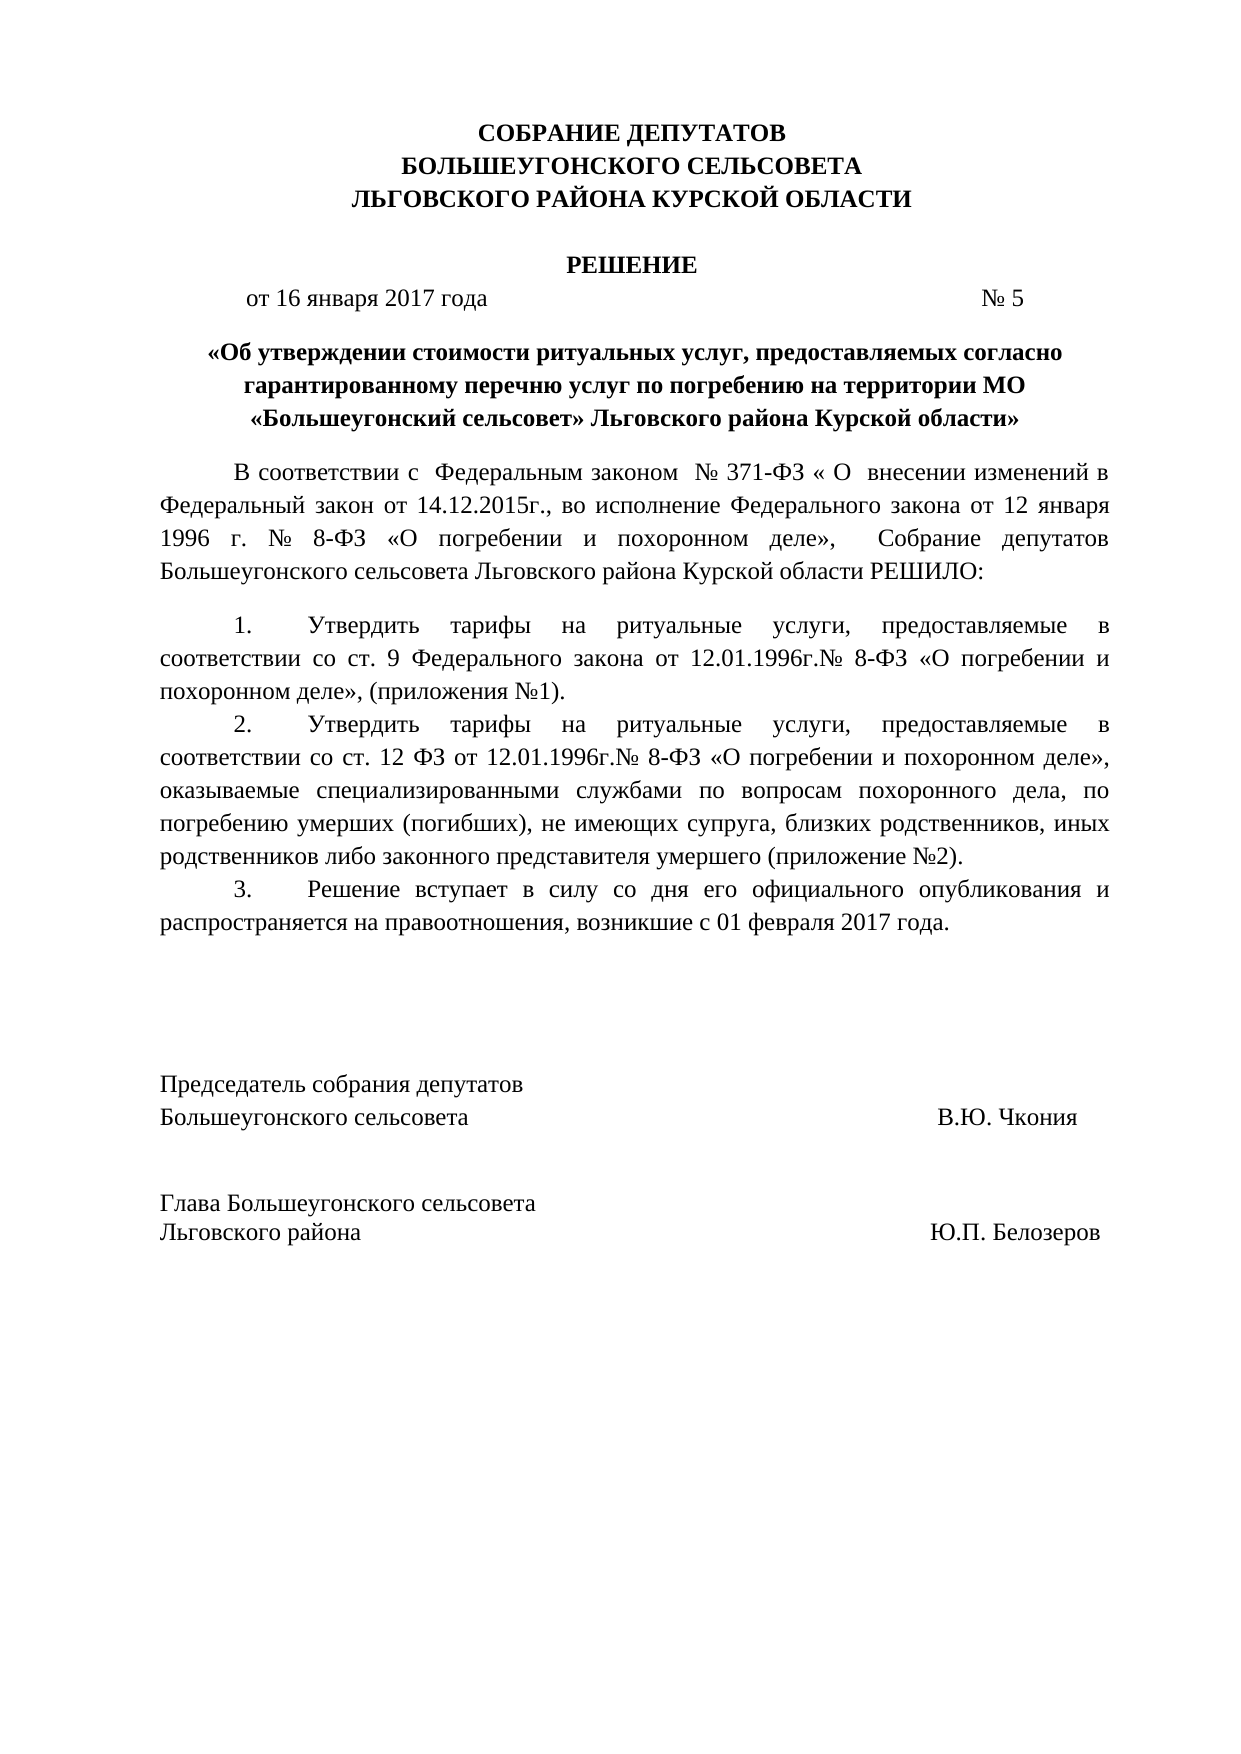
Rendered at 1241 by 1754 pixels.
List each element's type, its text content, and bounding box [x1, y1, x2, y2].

list Утвердить тарифы на ритуальные услуги, предоставляемые в соответствии со ст. 9 Федерального закона от 12.01.1996г.№ 8-ФЗ «О погребении и похоронном деле», (приложения №1). [159, 610, 1110, 705]
list Утвердить тарифы на ритуальные услуги, предоставляемые в соответствии со ст. 12 ФЗ от 12.01.1996г.№ 8-ФЗ «О погребении и похоронном деле», оказываемые специализированными службами по вопросам похоронного дела, по погребению умерших (погибших), не имеющих супруга, близких родственников, иных родственников либо законного представителя умершего (приложение №2). [159, 709, 1110, 870]
text В соответствии с Федеральным законом № 371-ФЗ « О внесении изменений в Федеральный закон от 14.12.2015г., во исполнение Федерального закона от 12 января 1996 г. № 8-ФЗ «О погребении и похоронном деле», Собрание депутатов Большеугонского сельсовета Льговского района Курской области РЕШИЛО: [159, 457, 1110, 585]
text Льговского района Ю.П. Белозеров [159, 1217, 1110, 1246]
text Глава Большеугонского сельсовета [159, 1188, 1110, 1217]
text Председатель собрания депутатов [159, 1069, 1110, 1097]
text СОБРАНИЕ ДЕПУТАТОВ БОЛЬШЕУГОНСКОГО СЕЛЬСОВЕТА ЛЬГОВСКОГО РАЙОНА КУРСКОЙ ОБЛАСТИ РЕШЕНИЕ от 16 января 2017 года № 5 [159, 118, 1110, 312]
text «Об утверждении стоимости ритуальных услуг, предоставляемых согласно гарантированному перечню услуг по погребению на территории МО «Большеугонский сельсовет» Льговского района Курской области» [159, 337, 1110, 432]
list Решение вступает в силу со дня его официального опубликования и распространяется на правоотношения, возникшие с 01 февраля 2017 года. [159, 874, 1110, 936]
text Большеугонского сельсовета В.Ю. Чкония [159, 1102, 1110, 1130]
